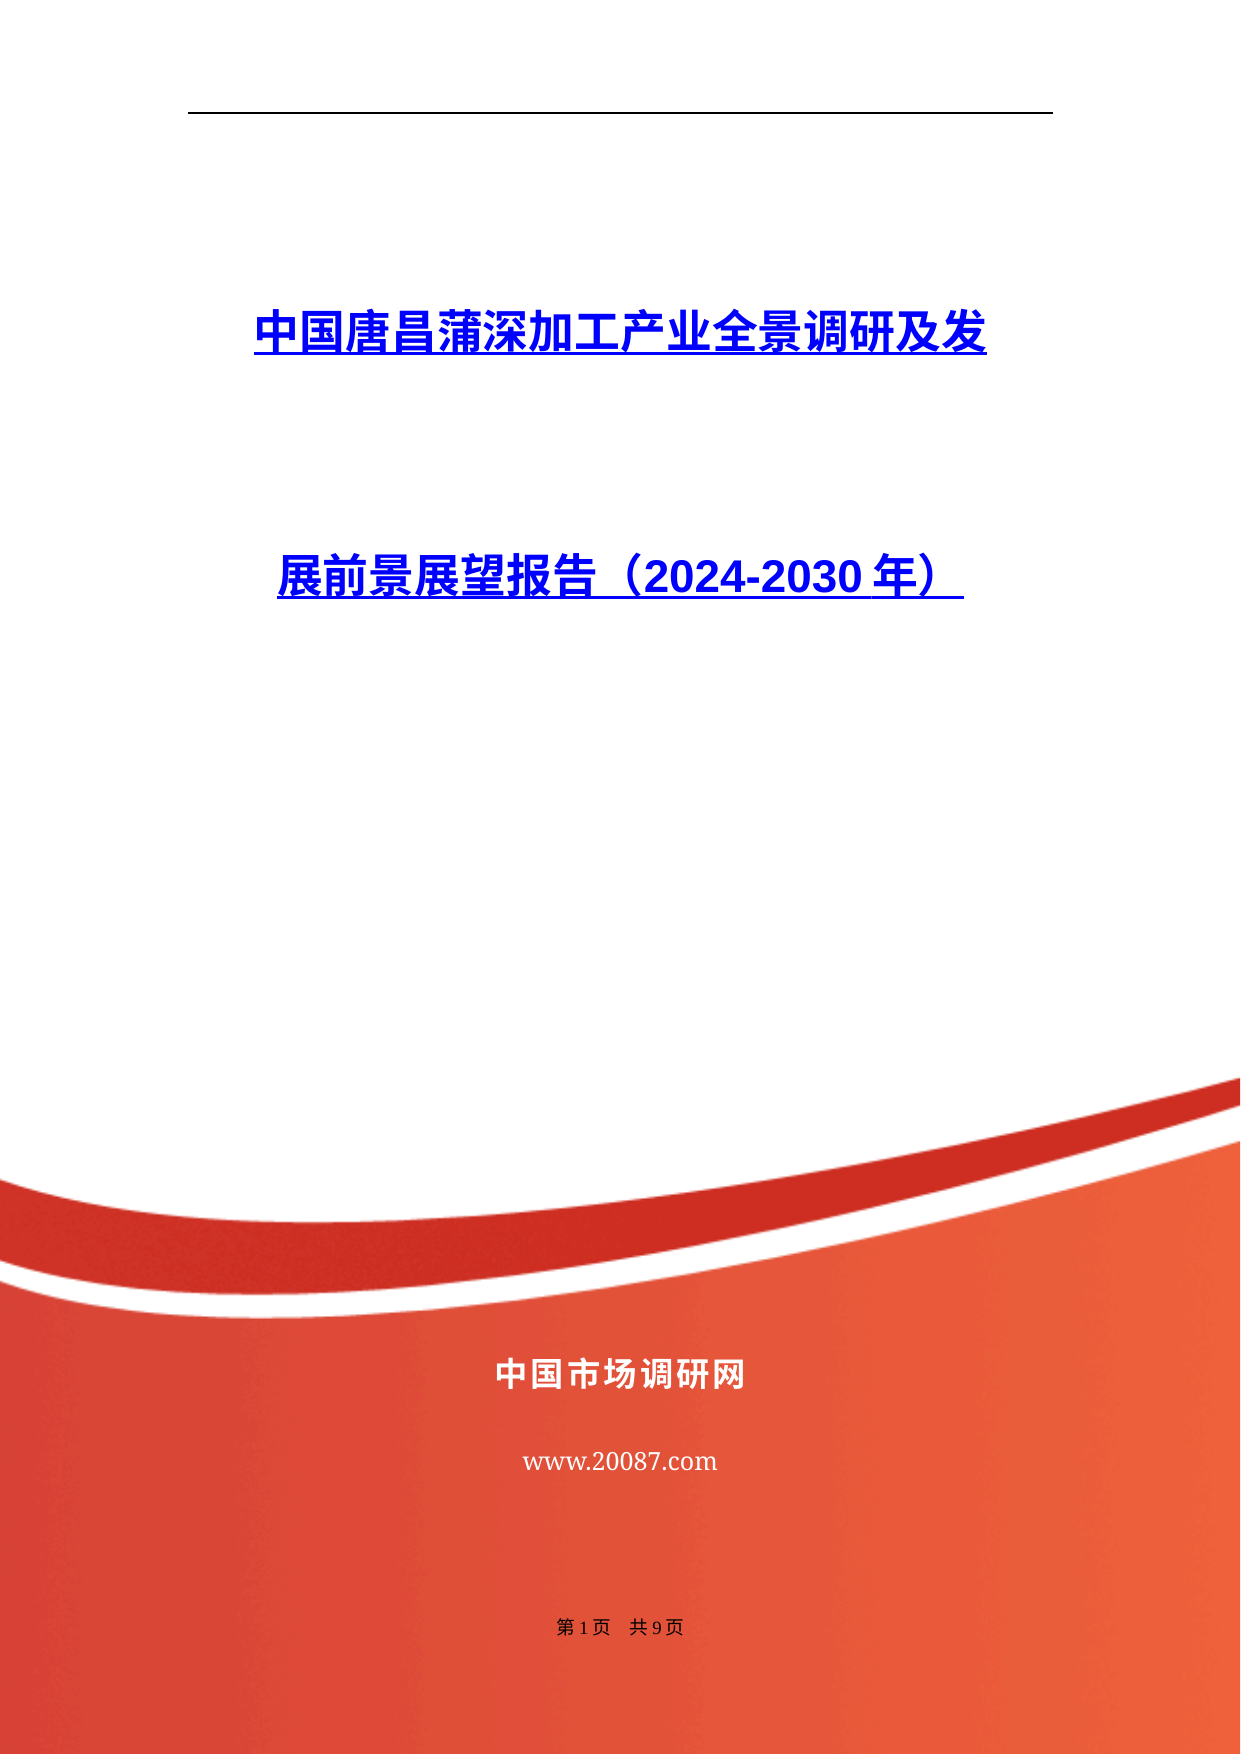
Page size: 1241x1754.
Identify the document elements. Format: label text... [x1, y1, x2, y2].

text www.20087.com [187, 1428, 1053, 1493]
table_header 中国唐昌蒲深加工产业全景调研及发展前景展望报告（2024-2030年） [188, 207, 1053, 773]
picture [0, 1006, 1241, 1754]
subtitle 中国市场调研网 [187, 1339, 1053, 1404]
